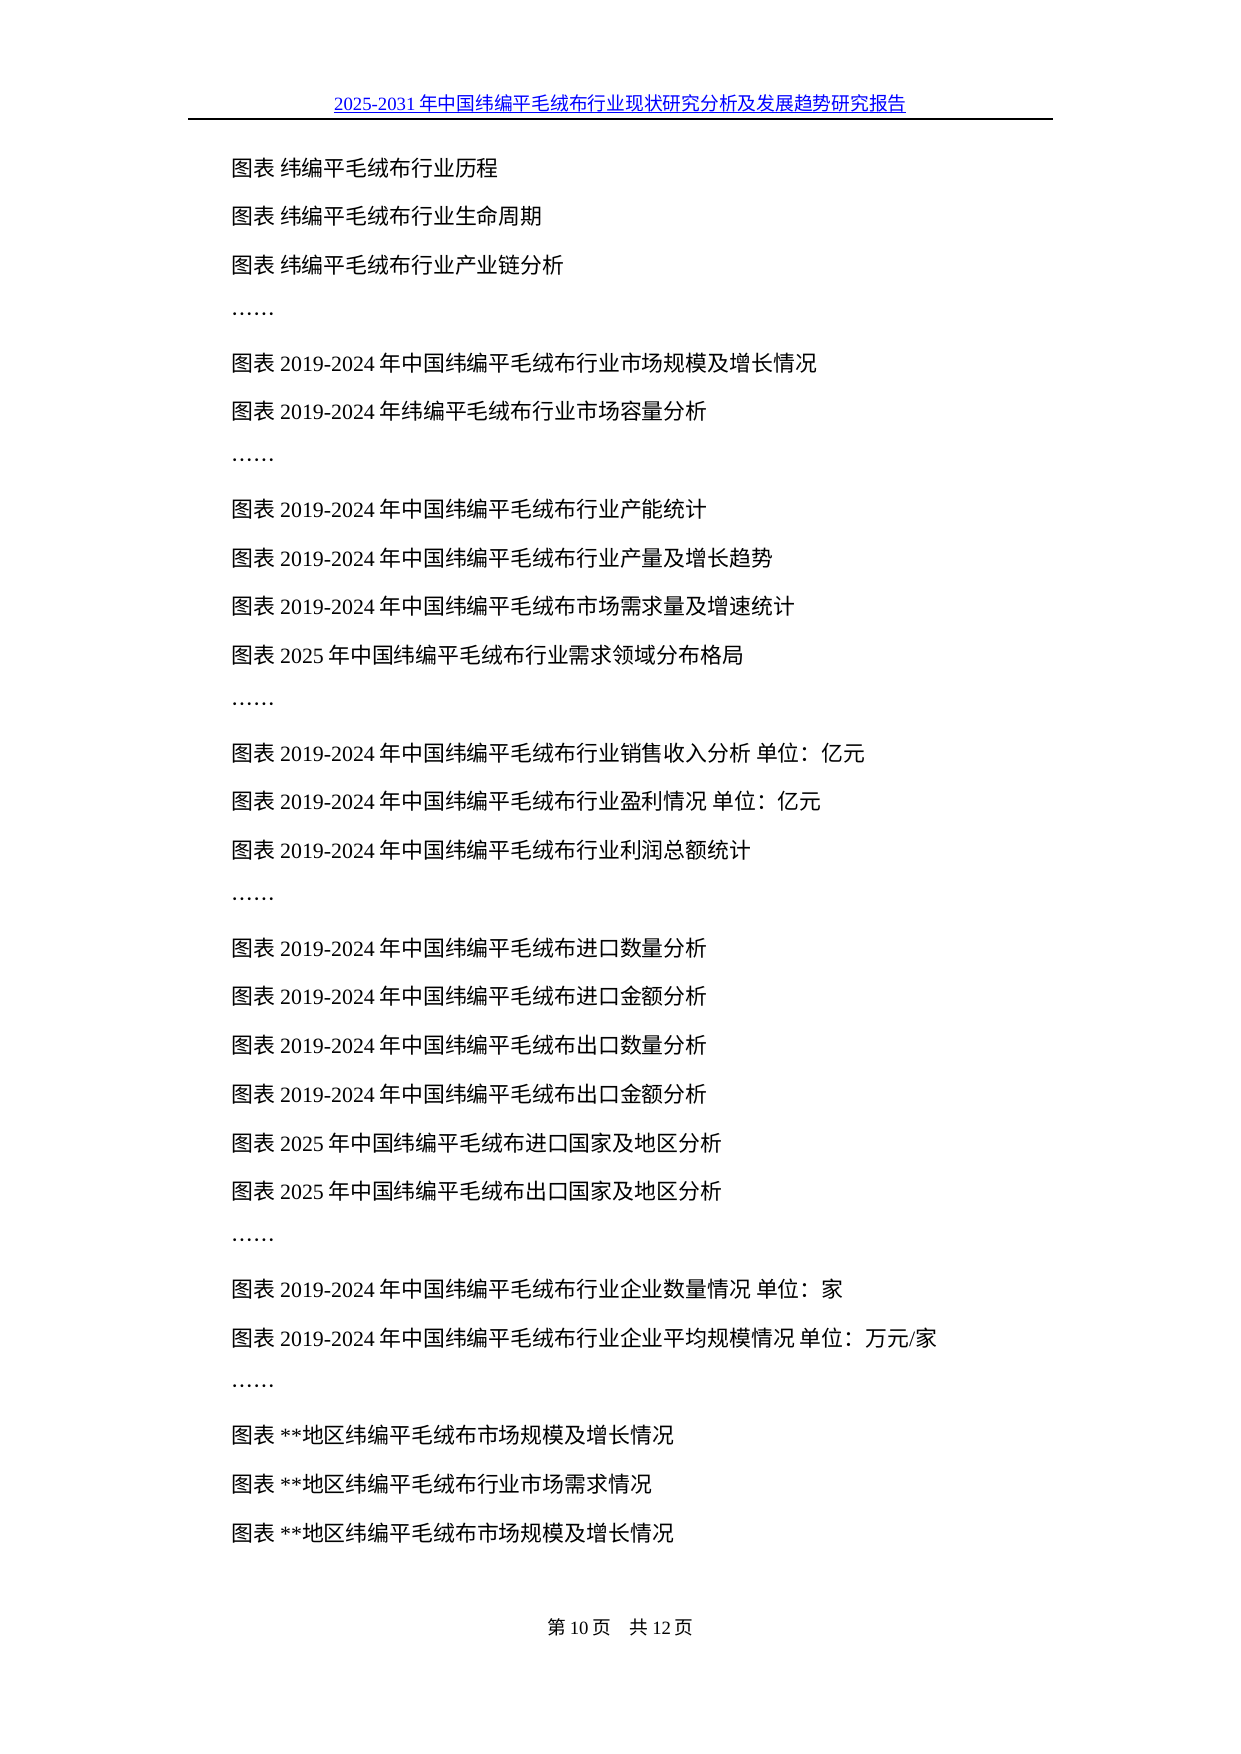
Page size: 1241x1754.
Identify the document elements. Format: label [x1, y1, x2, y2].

text [187, 150, 1053, 1548]
